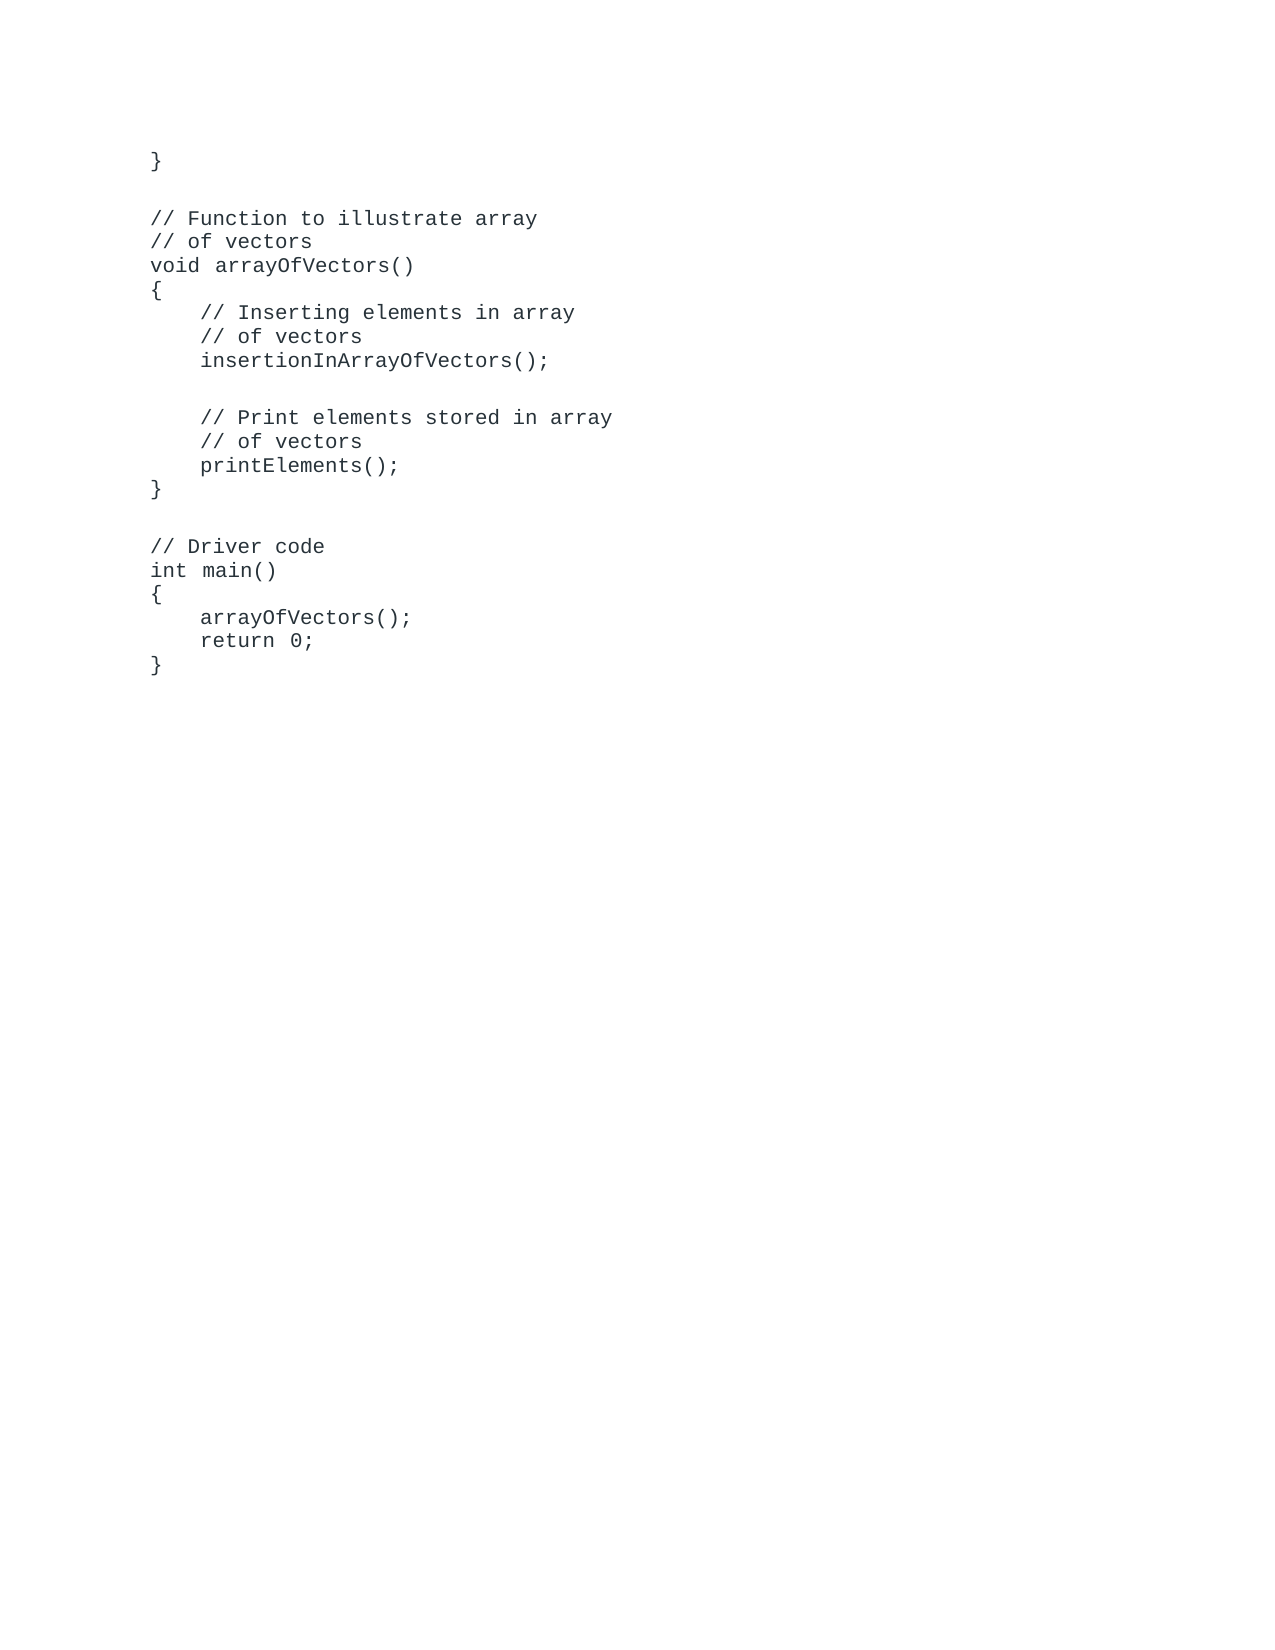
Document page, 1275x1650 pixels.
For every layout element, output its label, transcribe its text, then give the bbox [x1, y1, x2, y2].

text // Print elements stored in array [150, 407, 1125, 431]
text } [150, 478, 1125, 502]
text } [150, 654, 1125, 678]
text int main() [150, 559, 1125, 583]
text { [150, 583, 1125, 607]
text printElements(); [150, 454, 1125, 478]
text // of vectors [150, 431, 1125, 454]
text // of vectors [150, 326, 1125, 349]
text // Driver code [150, 536, 1125, 559]
text // Inserting elements in array [150, 302, 1125, 326]
text arrayOfVectors(); [150, 607, 1125, 631]
text void arrayOfVectors() [150, 255, 1125, 279]
text // Function to illustrate array [150, 208, 1125, 231]
text // of vectors [150, 231, 1125, 255]
text } [150, 150, 1125, 174]
text { [150, 279, 1125, 302]
text insertionInArrayOfVectors(); [150, 349, 1125, 373]
text return 0; [150, 631, 1125, 654]
